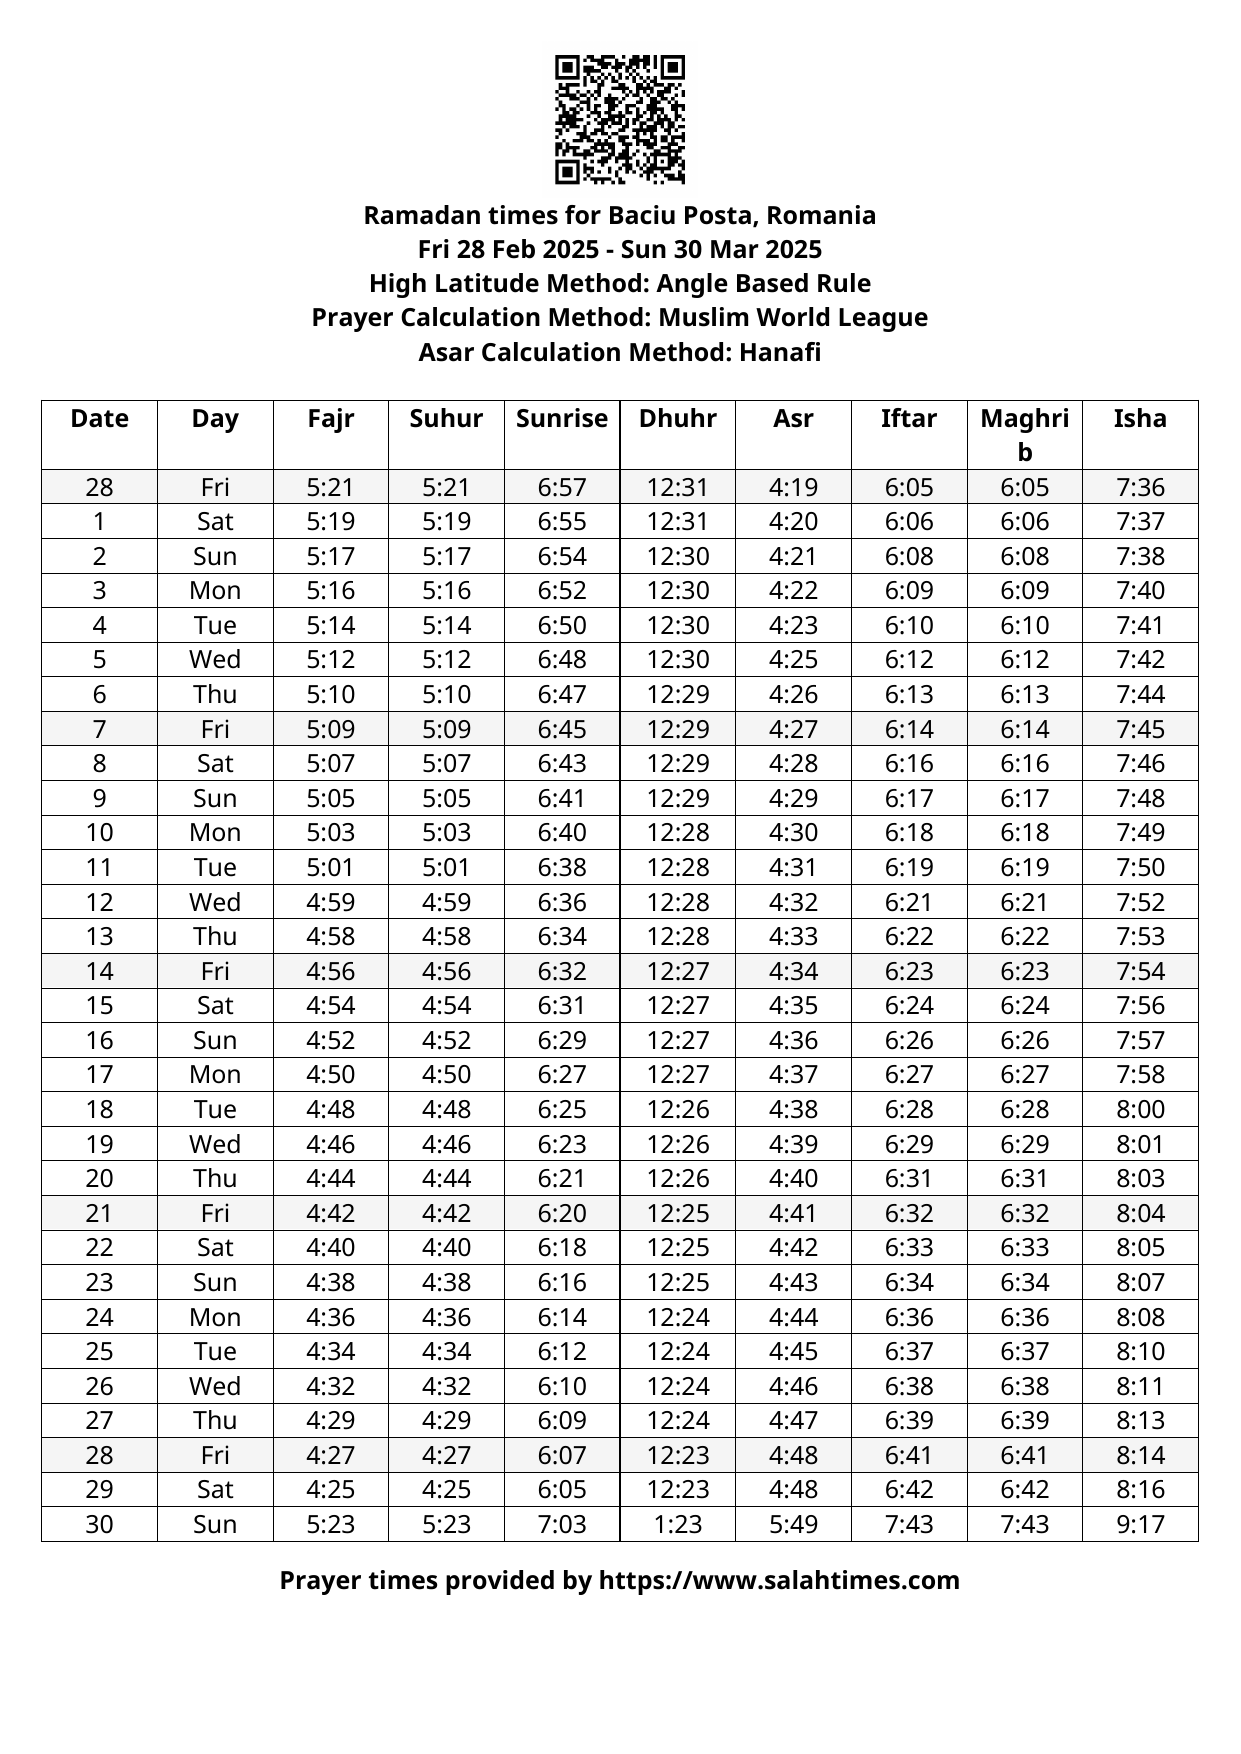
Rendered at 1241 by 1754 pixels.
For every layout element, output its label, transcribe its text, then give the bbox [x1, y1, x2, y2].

table_cell 4:36 [274, 1300, 388, 1333]
table_cell 10 [42, 816, 157, 849]
table_cell 6:34 [968, 1265, 1082, 1299]
table_cell 28 [42, 1438, 157, 1472]
table_cell 6:33 [968, 1231, 1082, 1264]
table_cell Sun [158, 1023, 273, 1057]
table_cell Fri [158, 470, 273, 503]
table_cell 4:59 [389, 885, 504, 918]
table_cell 6:17 [968, 781, 1082, 814]
table_cell 6:05 [505, 1473, 619, 1506]
table_cell 4:27 [389, 1438, 504, 1472]
table_cell 6:14 [505, 1300, 619, 1333]
table_cell 4:47 [736, 1404, 851, 1437]
table_cell 6:55 [505, 504, 619, 538]
table_cell 5:05 [274, 781, 388, 814]
table_cell 6:29 [505, 1023, 619, 1057]
table_cell 4:35 [736, 989, 851, 1022]
table_cell Mon [158, 574, 273, 607]
table_cell 6:16 [968, 746, 1082, 780]
table_cell 6:06 [968, 504, 1082, 538]
table_cell 7:54 [1083, 954, 1198, 987]
table_cell Thu [158, 1404, 273, 1437]
table_cell 4:40 [389, 1231, 504, 1264]
table_header Fajr [274, 401, 388, 469]
table_cell 6:32 [968, 1196, 1082, 1229]
table_cell 5:07 [389, 746, 504, 780]
table_cell 8:10 [1083, 1334, 1198, 1368]
table_header Asr [736, 401, 851, 469]
table_cell 6:38 [852, 1369, 967, 1402]
table_header Sunrise [505, 401, 619, 469]
table_cell 4:32 [736, 885, 851, 918]
table_cell 29 [42, 1473, 157, 1506]
table_cell 4:48 [736, 1438, 851, 1472]
table_cell 4:22 [736, 574, 851, 607]
table_cell 6:41 [968, 1438, 1082, 1472]
table_cell 8:01 [1083, 1127, 1198, 1160]
table_cell 6:31 [505, 989, 619, 1022]
table_cell 12:26 [621, 1161, 735, 1195]
text Fri 28 Feb 2025 - Sun 30 Mar 2025 [42, 232, 1198, 266]
table_header Isha [1083, 401, 1198, 469]
table_cell 5:12 [389, 643, 504, 676]
table_cell 4:50 [274, 1058, 388, 1091]
table_cell 4:29 [736, 781, 851, 814]
table_cell 5:01 [274, 850, 388, 884]
table_cell 4:31 [736, 850, 851, 884]
table_cell 4:29 [389, 1404, 504, 1437]
table_cell 6:36 [852, 1300, 967, 1333]
table_cell 12:27 [621, 1058, 735, 1091]
table_cell 9 [42, 781, 157, 814]
table_cell 6:57 [505, 470, 619, 503]
table_header Dhuhr [621, 401, 735, 469]
table_cell 15 [42, 989, 157, 1022]
table_cell 13 [42, 919, 157, 953]
table_cell 4:34 [736, 954, 851, 987]
table_cell 12:30 [621, 643, 735, 676]
table_cell 6:37 [852, 1334, 967, 1368]
table_cell 22 [42, 1231, 157, 1264]
table_cell 4:44 [736, 1300, 851, 1333]
table_cell 4:25 [274, 1473, 388, 1506]
table_cell 12:29 [621, 677, 735, 711]
table_cell 6:18 [968, 816, 1082, 849]
table_cell 7:53 [1083, 919, 1198, 953]
table_cell 6:42 [968, 1473, 1082, 1506]
table_cell 12:28 [621, 816, 735, 849]
table_cell 12:29 [621, 746, 735, 780]
table_cell Fri [158, 712, 273, 745]
table_cell 6:09 [968, 574, 1082, 607]
table_cell 12:30 [621, 539, 735, 572]
table_cell 4:54 [274, 989, 388, 1022]
table_cell 6:26 [852, 1023, 967, 1057]
table_cell 7:57 [1083, 1023, 1198, 1057]
table_cell 4:41 [736, 1196, 851, 1229]
table_cell Thu [158, 677, 273, 711]
table_cell Tue [158, 1334, 273, 1368]
table_cell 6:39 [852, 1404, 967, 1437]
table_cell 4:44 [389, 1161, 504, 1195]
table_cell 26 [42, 1369, 157, 1402]
table_cell 6:20 [505, 1196, 619, 1229]
table_cell 4:56 [274, 954, 388, 987]
table_cell Mon [158, 816, 273, 849]
table_cell 5:05 [389, 781, 504, 814]
table_cell 12:31 [621, 504, 735, 538]
table_cell 12:28 [621, 919, 735, 953]
table_cell 4:56 [389, 954, 504, 987]
table_cell 5:49 [736, 1507, 851, 1541]
table_cell 7:46 [1083, 746, 1198, 780]
table_cell 7:45 [1083, 712, 1198, 745]
table_cell 25 [42, 1334, 157, 1368]
table_cell 7:52 [1083, 885, 1198, 918]
table_cell 6:14 [852, 712, 967, 745]
table_cell 4:28 [736, 746, 851, 780]
table_cell 8:16 [1083, 1473, 1198, 1506]
table_cell 8:03 [1083, 1161, 1198, 1195]
table_cell 9:17 [1083, 1507, 1198, 1541]
table_cell 4:42 [389, 1196, 504, 1229]
table_cell 12:28 [621, 885, 735, 918]
table_cell 5:16 [389, 574, 504, 607]
table_cell 5 [42, 643, 157, 676]
table_cell 4:42 [736, 1231, 851, 1264]
table_header Day [158, 401, 273, 469]
table_cell 4:50 [389, 1058, 504, 1091]
text Ramadan times for Baciu Posta, Romania [42, 198, 1198, 232]
table_cell 4:44 [274, 1161, 388, 1195]
table_cell 6:27 [505, 1058, 619, 1091]
table_cell 12:27 [621, 1023, 735, 1057]
table_cell 6:22 [852, 919, 967, 953]
table_cell 7:56 [1083, 989, 1198, 1022]
table_cell 8:00 [1083, 1092, 1198, 1126]
table_cell 4:52 [274, 1023, 388, 1057]
table_cell 30 [42, 1507, 157, 1541]
table_cell 4:29 [274, 1404, 388, 1437]
table_cell 4:58 [389, 919, 504, 953]
table_cell 19 [42, 1127, 157, 1160]
table_cell 5:17 [274, 539, 388, 572]
table_cell 17 [42, 1058, 157, 1091]
table_cell 12:24 [621, 1300, 735, 1333]
table_cell 7:49 [1083, 816, 1198, 849]
table_cell 5:09 [389, 712, 504, 745]
table_cell 5:21 [389, 470, 504, 503]
table_cell 6:38 [968, 1369, 1082, 1402]
table_cell 4:48 [736, 1473, 851, 1506]
table_cell 6:23 [968, 954, 1082, 987]
table_cell 5:21 [274, 470, 388, 503]
table_cell 4:34 [389, 1334, 504, 1368]
table_cell 7:43 [968, 1507, 1082, 1541]
table_cell 6:36 [505, 885, 619, 918]
table_cell 12 [42, 885, 157, 918]
table_cell 7:50 [1083, 850, 1198, 884]
table_cell Sat [158, 504, 273, 538]
table_cell 6:50 [505, 608, 619, 642]
table_cell 6 [42, 677, 157, 711]
table_cell 6:10 [968, 608, 1082, 642]
table_cell 5:16 [274, 574, 388, 607]
table_cell 6:24 [968, 989, 1082, 1022]
table_cell 6:09 [505, 1404, 619, 1437]
table_cell 7:40 [1083, 574, 1198, 607]
table_cell 12:24 [621, 1334, 735, 1368]
table_cell 4:27 [736, 712, 851, 745]
table_cell 6:40 [505, 816, 619, 849]
table_cell 6:32 [852, 1196, 967, 1229]
table_cell 6:42 [852, 1473, 967, 1506]
table_cell 5:19 [389, 504, 504, 538]
table_cell 6:32 [505, 954, 619, 987]
table_header Maghrib [968, 401, 1082, 469]
table_header Suhur [389, 401, 504, 469]
table_cell 7:44 [1083, 677, 1198, 711]
table_cell 6:22 [968, 919, 1082, 953]
table_cell 24 [42, 1300, 157, 1333]
table_cell 4:21 [736, 539, 851, 572]
table_cell 8:13 [1083, 1404, 1198, 1437]
table_cell 6:24 [852, 989, 967, 1022]
table_cell Thu [158, 919, 273, 953]
table_cell 6:12 [852, 643, 967, 676]
table_cell 4:36 [736, 1023, 851, 1057]
table_cell 4:46 [274, 1127, 388, 1160]
table_cell 5:23 [274, 1507, 388, 1541]
table_cell 7:43 [852, 1507, 967, 1541]
table_cell 12:25 [621, 1265, 735, 1299]
table_cell Sat [158, 989, 273, 1022]
table_cell 4 [42, 608, 157, 642]
table_cell 4:46 [736, 1369, 851, 1402]
table_cell 20 [42, 1161, 157, 1195]
table_cell 12:27 [621, 954, 735, 987]
table_header Iftar [852, 401, 967, 469]
table_cell 6:17 [852, 781, 967, 814]
table_cell 6:47 [505, 677, 619, 711]
table_cell 8:05 [1083, 1231, 1198, 1264]
table_cell 6:13 [968, 677, 1082, 711]
table_cell 8:14 [1083, 1438, 1198, 1472]
table_cell 6:12 [505, 1334, 619, 1368]
table_cell Mon [158, 1058, 273, 1091]
table_cell 8 [42, 746, 157, 780]
table_cell Sat [158, 1231, 273, 1264]
table_cell 18 [42, 1092, 157, 1126]
table_cell 4:38 [736, 1092, 851, 1126]
table_cell 6:05 [968, 470, 1082, 503]
table_cell 12:30 [621, 574, 735, 607]
table_cell 5:03 [389, 816, 504, 849]
table_cell 7:48 [1083, 781, 1198, 814]
table_cell 28 [42, 470, 157, 503]
table_cell 1:23 [621, 1507, 735, 1541]
table_cell Sat [158, 746, 273, 780]
table_cell 23 [42, 1265, 157, 1299]
table_cell 6:31 [852, 1161, 967, 1195]
table_cell 6:45 [505, 712, 619, 745]
table_header Date [42, 401, 157, 469]
table_cell 4:59 [274, 885, 388, 918]
table_cell 5:14 [274, 608, 388, 642]
table_cell 4:40 [274, 1231, 388, 1264]
table_cell 6:34 [505, 919, 619, 953]
table_cell 4:48 [389, 1092, 504, 1126]
table_cell 5:10 [389, 677, 504, 711]
table_cell 7:36 [1083, 470, 1198, 503]
text High Latitude Method: Angle Based Rule [42, 266, 1198, 300]
table_cell Tue [158, 850, 273, 884]
table_cell 12:26 [621, 1092, 735, 1126]
table_cell 6:07 [505, 1438, 619, 1472]
table_cell 6:38 [505, 850, 619, 884]
table_cell 12:23 [621, 1473, 735, 1506]
table_cell 4:32 [389, 1369, 504, 1402]
table_cell 6:10 [505, 1369, 619, 1402]
table_cell 6:10 [852, 608, 967, 642]
table_cell 5:19 [274, 504, 388, 538]
table_cell 12:25 [621, 1231, 735, 1264]
table_cell 6:34 [852, 1265, 967, 1299]
table_cell 8:08 [1083, 1300, 1198, 1333]
table_cell 6:12 [968, 643, 1082, 676]
table_cell 5:10 [274, 677, 388, 711]
table_cell 6:41 [505, 781, 619, 814]
table_cell 6:39 [968, 1404, 1082, 1437]
table_cell 6:06 [852, 504, 967, 538]
table_cell 12:28 [621, 850, 735, 884]
table_cell 4:38 [389, 1265, 504, 1299]
table_cell 6:23 [505, 1127, 619, 1160]
text Prayer Calculation Method: Muslim World League [42, 300, 1198, 334]
table_cell 6:33 [852, 1231, 967, 1264]
table_cell 4:32 [274, 1369, 388, 1402]
table_cell Tue [158, 608, 273, 642]
text Prayer times provided by https://www.salahtimes.com [42, 1563, 1198, 1597]
table_cell 5:23 [389, 1507, 504, 1541]
table_cell Wed [158, 1369, 273, 1402]
table_cell 6:18 [852, 816, 967, 849]
table_cell 4:58 [274, 919, 388, 953]
table_cell 6:37 [968, 1334, 1082, 1368]
table_cell 6:54 [505, 539, 619, 572]
table_cell 4:25 [389, 1473, 504, 1506]
table_cell 4:20 [736, 504, 851, 538]
table_cell 8:07 [1083, 1265, 1198, 1299]
table_cell 6:18 [505, 1231, 619, 1264]
table_cell 8:11 [1083, 1369, 1198, 1402]
table_cell 6:19 [968, 850, 1082, 884]
table_cell 4:46 [389, 1127, 504, 1160]
table_cell Tue [158, 1092, 273, 1126]
table_cell 6:52 [505, 574, 619, 607]
table_cell 6:14 [968, 712, 1082, 745]
table_cell Sun [158, 1265, 273, 1299]
table_cell 6:41 [852, 1438, 967, 1472]
table_cell 12:29 [621, 781, 735, 814]
table_cell 4:45 [736, 1334, 851, 1368]
table_cell 4:36 [389, 1300, 504, 1333]
table_cell 12:29 [621, 712, 735, 745]
table_cell 5:07 [274, 746, 388, 780]
table_cell 4:37 [736, 1058, 851, 1091]
table_cell Fri [158, 1438, 273, 1472]
table_cell 4:26 [736, 677, 851, 711]
table_cell 6:08 [968, 539, 1082, 572]
table_cell 12:24 [621, 1404, 735, 1437]
table_cell 4:25 [736, 643, 851, 676]
table_cell 2 [42, 539, 157, 572]
table_cell 6:29 [968, 1127, 1082, 1160]
table_cell 6:21 [968, 885, 1082, 918]
table_cell 12:25 [621, 1196, 735, 1229]
table_cell 1 [42, 504, 157, 538]
table_cell 4:54 [389, 989, 504, 1022]
table_cell 5:01 [389, 850, 504, 884]
table_cell 4:27 [274, 1438, 388, 1472]
table_cell 12:26 [621, 1127, 735, 1160]
table_cell Mon [158, 1300, 273, 1333]
table_cell 6:31 [968, 1161, 1082, 1195]
table_cell 6:25 [505, 1092, 619, 1126]
table_cell Sun [158, 1507, 273, 1541]
table_cell 3 [42, 574, 157, 607]
table_cell 7:42 [1083, 643, 1198, 676]
table_cell 21 [42, 1196, 157, 1229]
table_cell 16 [42, 1023, 157, 1057]
table_cell 5:12 [274, 643, 388, 676]
table_cell 6:08 [852, 539, 967, 572]
table_cell 7:41 [1083, 608, 1198, 642]
table_cell 6:29 [852, 1127, 967, 1160]
table_cell 6:43 [505, 746, 619, 780]
table_cell Sat [158, 1473, 273, 1506]
table_cell 6:28 [852, 1092, 967, 1126]
table_cell 11 [42, 850, 157, 884]
table_cell 6:09 [852, 574, 967, 607]
table_cell Wed [158, 643, 273, 676]
table_cell 6:28 [968, 1092, 1082, 1126]
table_cell Fri [158, 954, 273, 987]
table_cell 7 [42, 712, 157, 745]
table_cell 4:48 [274, 1092, 388, 1126]
table_cell 5:17 [389, 539, 504, 572]
table_cell 12:30 [621, 608, 735, 642]
table_cell 6:36 [968, 1300, 1082, 1333]
table_cell 6:16 [852, 746, 967, 780]
table_cell 4:34 [274, 1334, 388, 1368]
table_cell 14 [42, 954, 157, 987]
table_cell 6:23 [852, 954, 967, 987]
table_cell 6:21 [852, 885, 967, 918]
text Asar Calculation Method: Hanafi [42, 334, 1198, 368]
table_cell 6:05 [852, 470, 967, 503]
table_cell 12:31 [621, 470, 735, 503]
table_cell Wed [158, 885, 273, 918]
table_cell 5:14 [389, 608, 504, 642]
picture [542, 41, 699, 198]
table_cell Thu [158, 1161, 273, 1195]
table_cell 4:30 [736, 816, 851, 849]
table_cell 4:33 [736, 919, 851, 953]
table_cell 12:23 [621, 1438, 735, 1472]
table_cell Wed [158, 1127, 273, 1160]
table_cell 5:09 [274, 712, 388, 745]
table_cell 7:38 [1083, 539, 1198, 572]
table_cell 6:21 [505, 1161, 619, 1195]
table_cell 12:24 [621, 1369, 735, 1402]
table_cell 5:03 [274, 816, 388, 849]
table_cell Sun [158, 539, 273, 572]
table_cell Sun [158, 781, 273, 814]
table_cell 6:48 [505, 643, 619, 676]
table_cell 4:39 [736, 1127, 851, 1160]
table_cell 4:40 [736, 1161, 851, 1195]
table_cell 6:19 [852, 850, 967, 884]
table_cell 8:04 [1083, 1196, 1198, 1229]
table_cell 7:58 [1083, 1058, 1198, 1091]
table_cell 6:26 [968, 1023, 1082, 1057]
table_cell 6:13 [852, 677, 967, 711]
table_cell 4:42 [274, 1196, 388, 1229]
table_cell 4:38 [274, 1265, 388, 1299]
table_cell 4:52 [389, 1023, 504, 1057]
table_cell 6:27 [968, 1058, 1082, 1091]
table_cell 4:43 [736, 1265, 851, 1299]
table_cell 12:27 [621, 989, 735, 1022]
table_cell 6:16 [505, 1265, 619, 1299]
table_cell 4:19 [736, 470, 851, 503]
table_cell Fri [158, 1196, 273, 1229]
table_cell 27 [42, 1404, 157, 1437]
table_cell 4:23 [736, 608, 851, 642]
table_cell 7:37 [1083, 504, 1198, 538]
table_cell 7:03 [505, 1507, 619, 1541]
table_cell 6:27 [852, 1058, 967, 1091]
